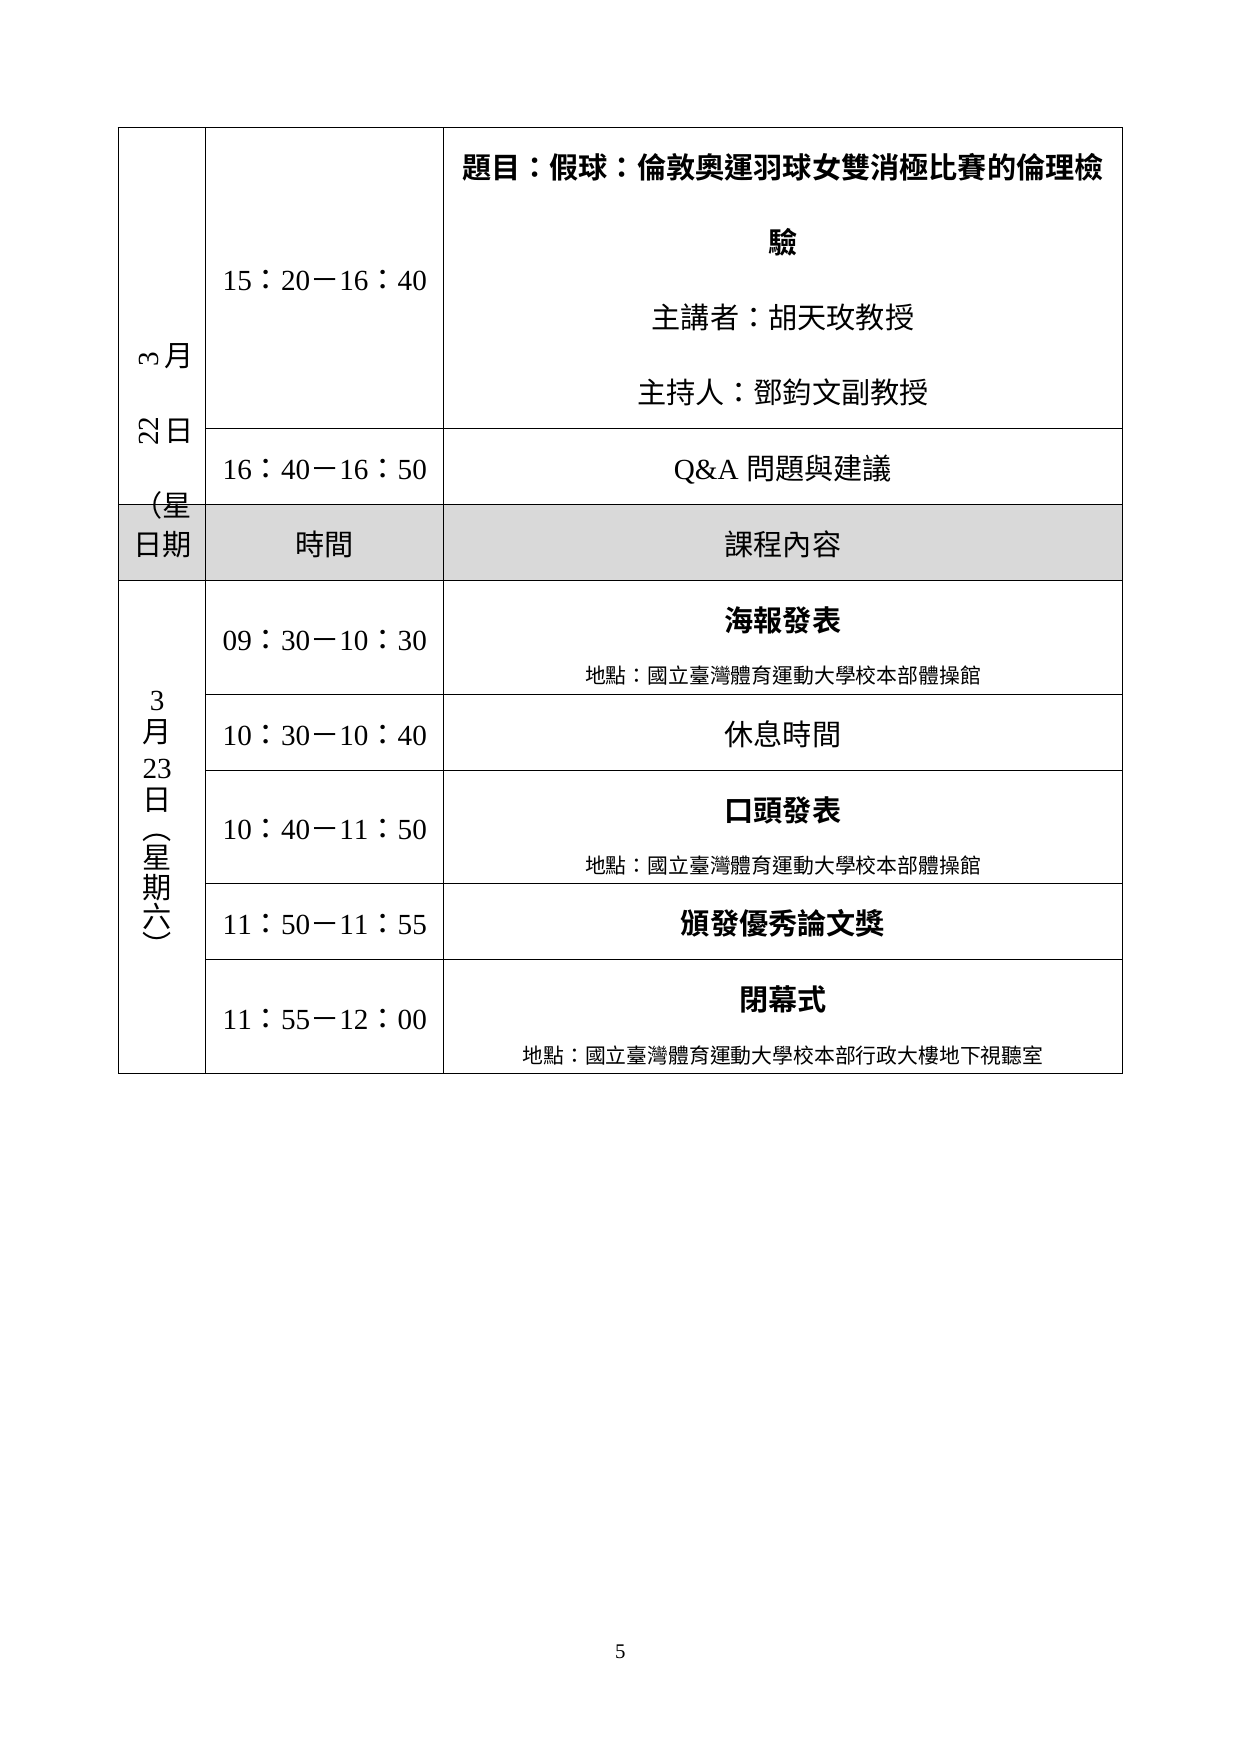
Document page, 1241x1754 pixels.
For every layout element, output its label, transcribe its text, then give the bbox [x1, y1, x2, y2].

table_cell 11：50－11：55 [206, 884, 443, 959]
table_cell 10：40－11：50 [206, 771, 443, 883]
table_cell 題目：假球：倫敦奧運羽球女雙消極比賽的倫理檢驗 主講者：胡天玫教授 主持人：鄧鈞文副教授 [444, 128, 1122, 428]
table_cell 15：20－16：40 [206, 128, 443, 428]
table_cell 課程內容 [444, 505, 1122, 580]
table_cell 日期 [119, 505, 205, 580]
table_cell 11：55－12：00 [206, 960, 443, 1073]
table_cell 閉幕式 地點：國立臺灣體育運動大學校本部行政大樓地下視聽室 [444, 960, 1122, 1073]
table_cell 海報發表 地點：國立臺灣體育運動大學校本部體操館 [444, 581, 1122, 694]
table_cell Q&A 問題與建議 [444, 429, 1122, 504]
table_cell 休息時間 [444, 695, 1122, 770]
table_cell 時間 [206, 505, 443, 580]
table_cell 09：30－10：30 [206, 581, 443, 694]
table_cell 16：40－16：50 [206, 429, 443, 504]
table_cell 頒發優秀論文獎 [444, 884, 1122, 959]
table_cell 10：30－10：40 [206, 695, 443, 770]
table_cell 3月23日（星期六） [119, 581, 205, 1073]
table_cell 口頭發表 地點：國立臺灣體育運動大學校本部體操館 [444, 771, 1122, 883]
